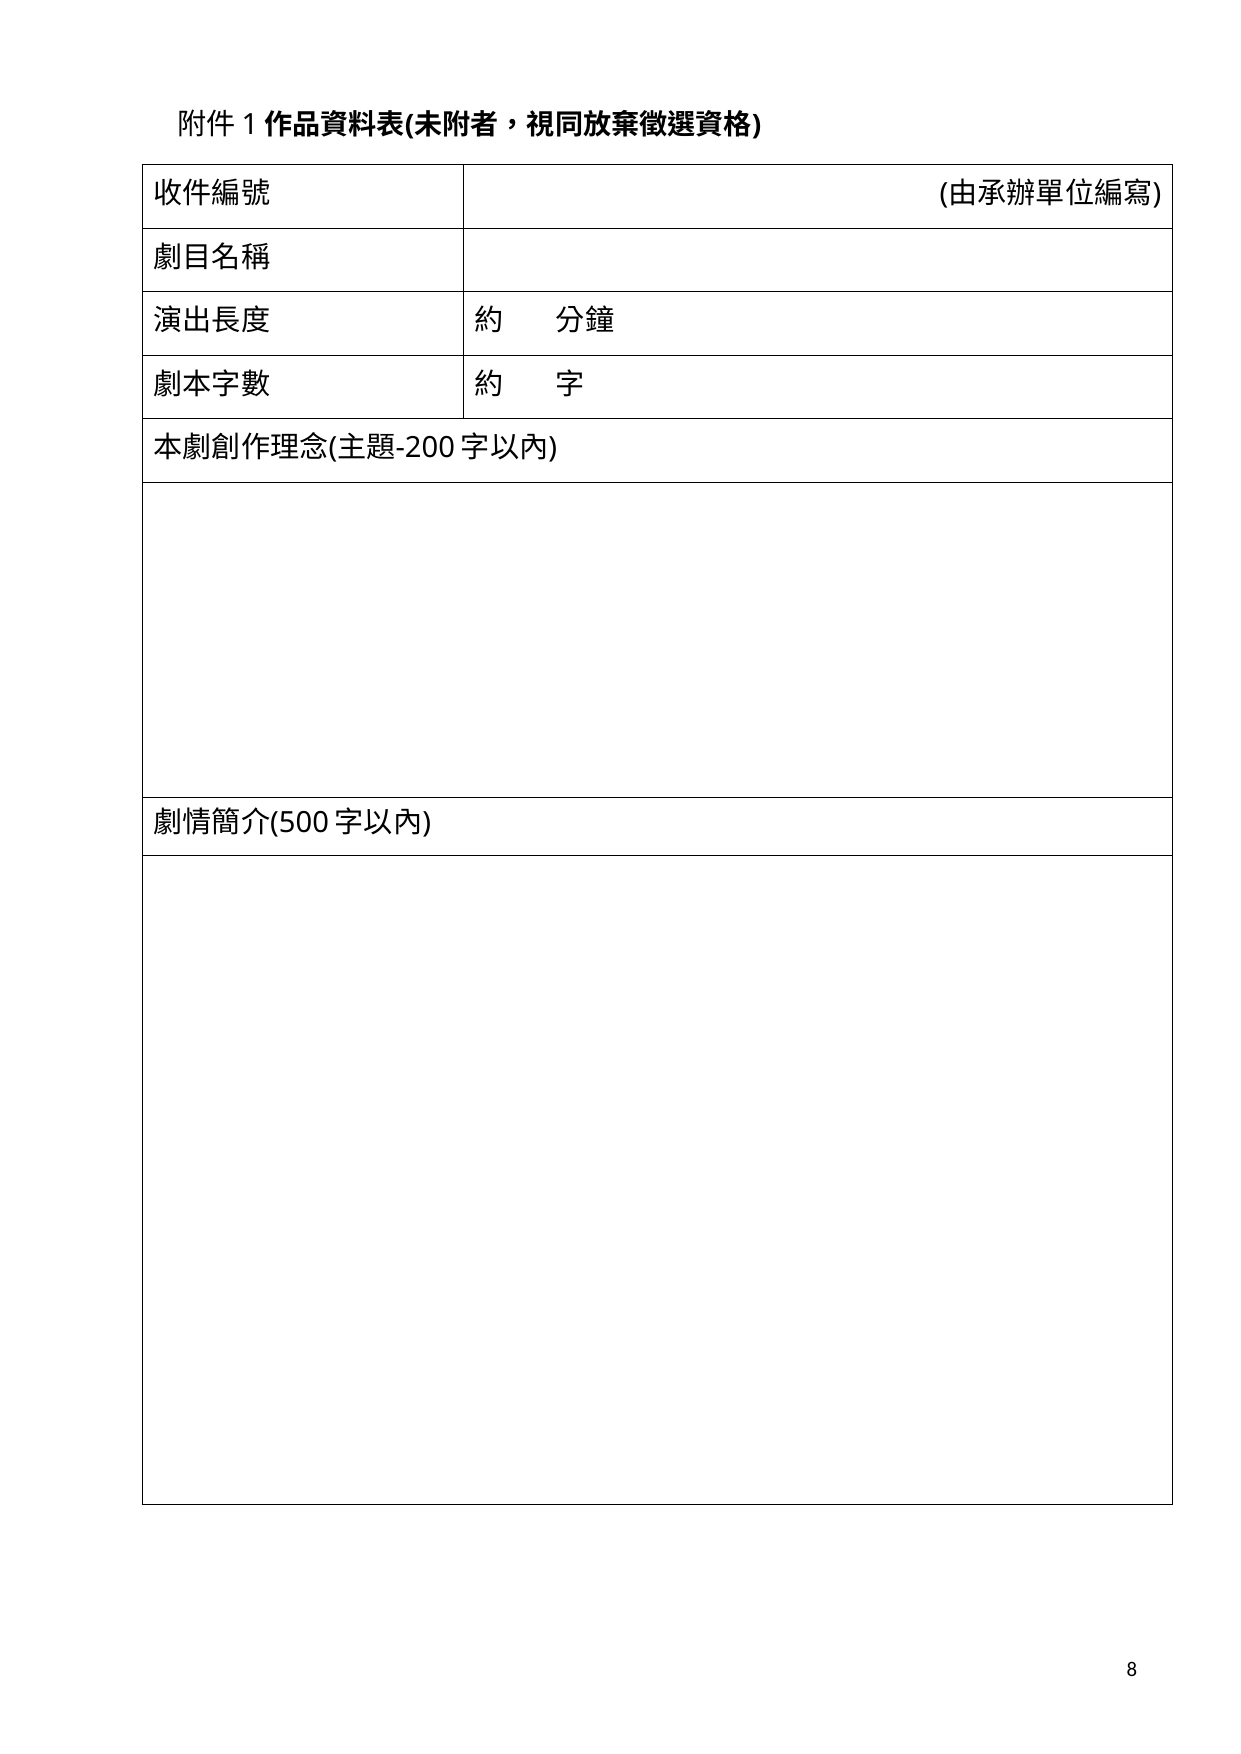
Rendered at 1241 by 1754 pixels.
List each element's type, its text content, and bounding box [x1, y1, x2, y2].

table_cell 劇本字數 [143, 356, 463, 418]
table_cell 本劇創作理念(主題-200字以內) [143, 419, 1172, 482]
table_cell 演出長度 [143, 292, 463, 354]
table_cell [143, 483, 1172, 797]
table_cell 劇目名稱 [143, 229, 463, 291]
table_cell [143, 856, 1172, 1504]
table_header 收件編號 [143, 165, 463, 227]
table_cell 約 分鐘 [464, 292, 1172, 354]
table_cell 約 字 [464, 356, 1172, 418]
table_header (由承辦單位編寫) [464, 165, 1172, 227]
table_cell 劇情簡介(500字以內) [143, 798, 1172, 855]
table_cell [464, 229, 1172, 291]
text 附件1作品資料表(未附者，視同放棄徵選資格) [177, 100, 1137, 143]
